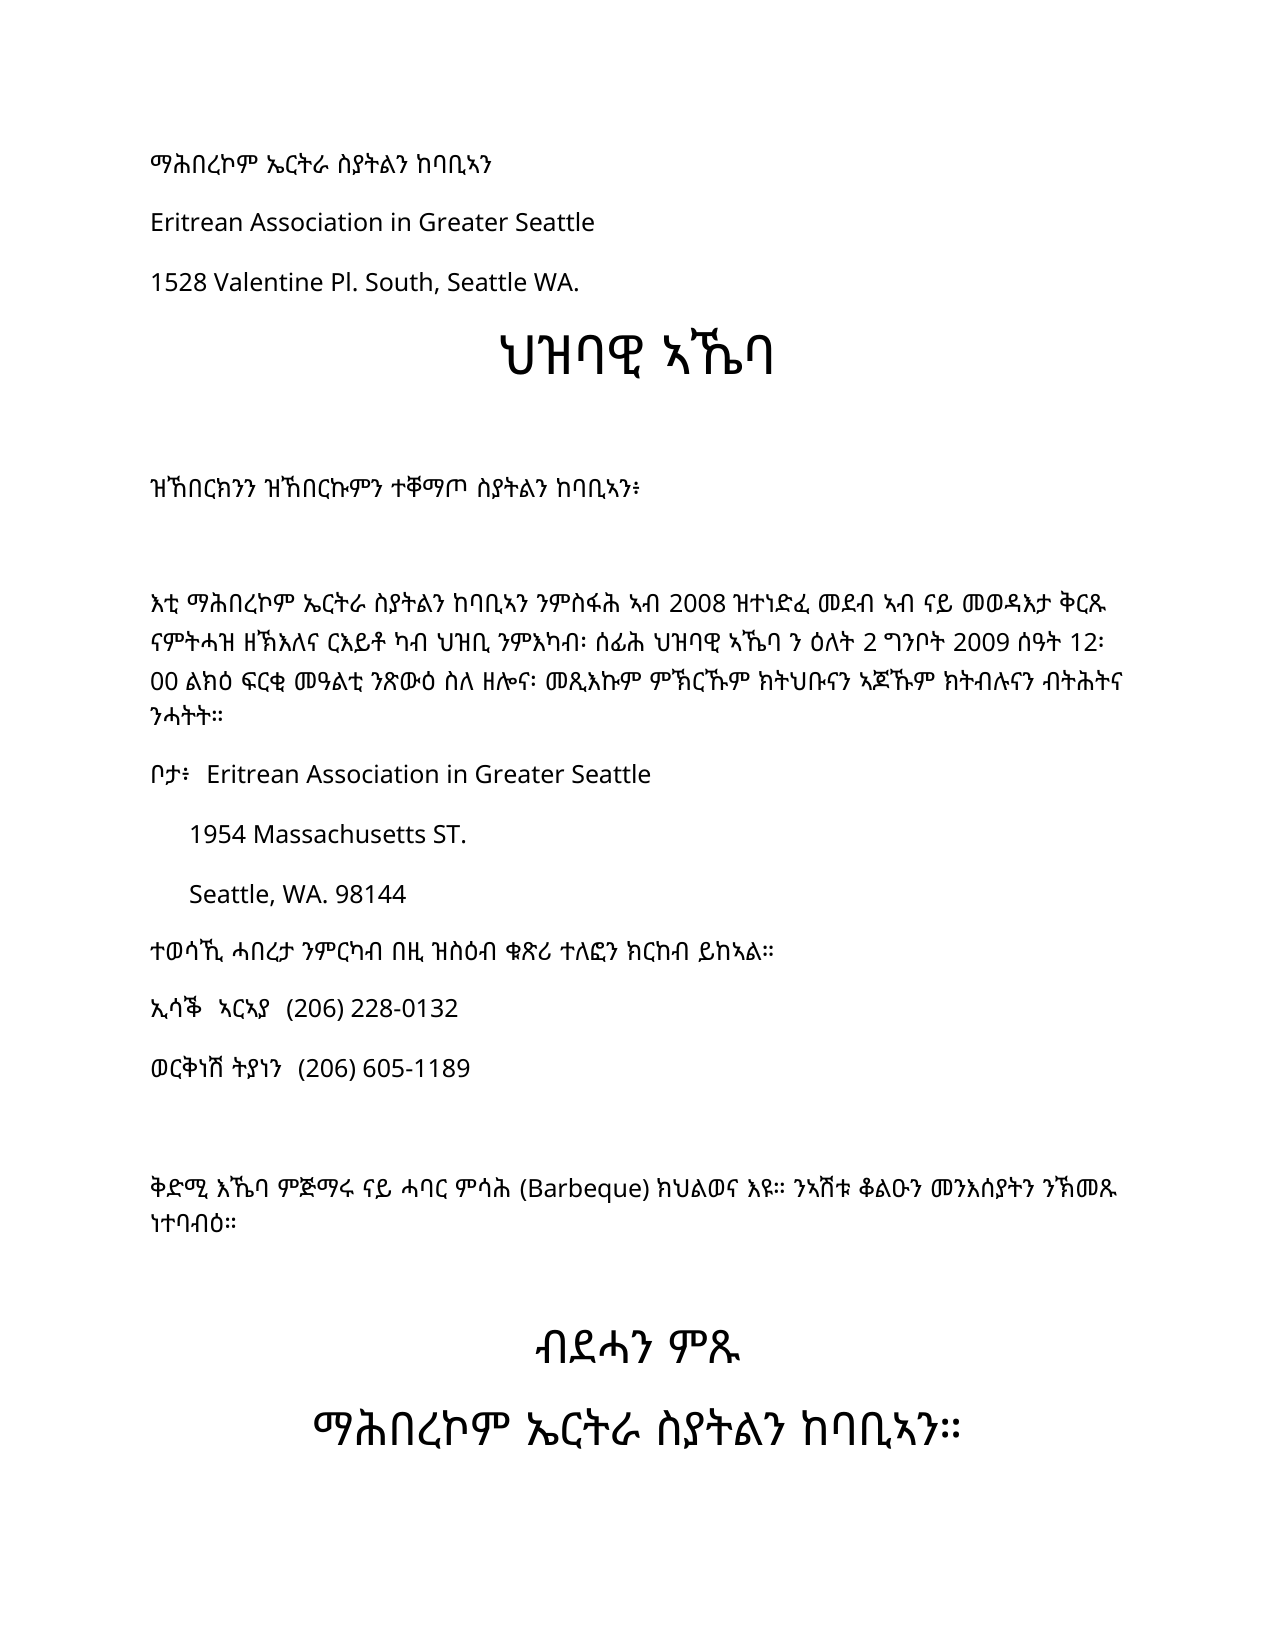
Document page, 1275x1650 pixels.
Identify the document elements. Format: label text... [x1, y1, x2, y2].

text ማሕበረኮም ኤርትራ ስያትልን ከባቢኣን [150, 150, 1125, 179]
text ቅድሚ እኼባ ምጅማሩ ናይ ሓባር ምሳሕ (Barbeque) ክህልወና እዩ። ንኣሽቱ ቆልዑን መንእሰያትን ንኽመጹ ነተባብዕ። [150, 1171, 1125, 1239]
text እቲ ማሕበረኮም ኤርትራ ስያትልን ከባቢኣን ንምስፋሕ ኣብ 2008 ዝተነድፈ መደብ ኣብ ናይ መወዳእታ ቅርጹ ናምትሓዝ ዘኽእለና ርእይቶ ካብ ህዝቢ ንምእካብ፡ ሰፊሕ ህዝባዊ ኣኼባ ን ዕለት 2 ግንቦት 2009 ሰዓት 12፡00 ልክዕ ፍርቂ መዓልቲ ንጽውዕ ስለ ዘሎና፡ መጺእኩም ምኽርኹም ክትህቡናን ኣጆኹም ክትብሉናን ብትሕትና ንሓትት። [150, 586, 1125, 731]
text ዝኸበርክንን ዝኸበርኩምን ተቐማጦ ስያትልን ከባቢኣን፥ [150, 474, 1125, 503]
text ህዝባዊ ኣኼባ [150, 324, 1125, 387]
text Seattle, WA. 98144 [150, 877, 1125, 911]
text ማሕበረኮም ኤርትራ ስያትልን ከባቢኣን። [150, 1403, 1125, 1456]
text ወርቅነሽ ትያነን (206) 605-1189 [150, 1051, 1125, 1085]
text ቦታ፥ Eritrean Association in Greater Seattle [150, 757, 1125, 791]
text Eritrean Association in Greater Seattle [150, 204, 1125, 238]
text ኢሳቕ ኣርኣያ (206) 228-0132 [150, 991, 1125, 1025]
text 1954 Massachusetts ST. [150, 817, 1125, 851]
text ብደሓን ምጹ [150, 1321, 1125, 1374]
text 1528 Valentine Pl. South, Seattle WA. [150, 264, 1125, 298]
text ተወሳኺ ሓበረታ ንምርካብ በዚ ዝስዕብ ቁጽሪ ተለፎን ክርከብ ይከኣል። [150, 937, 1125, 966]
